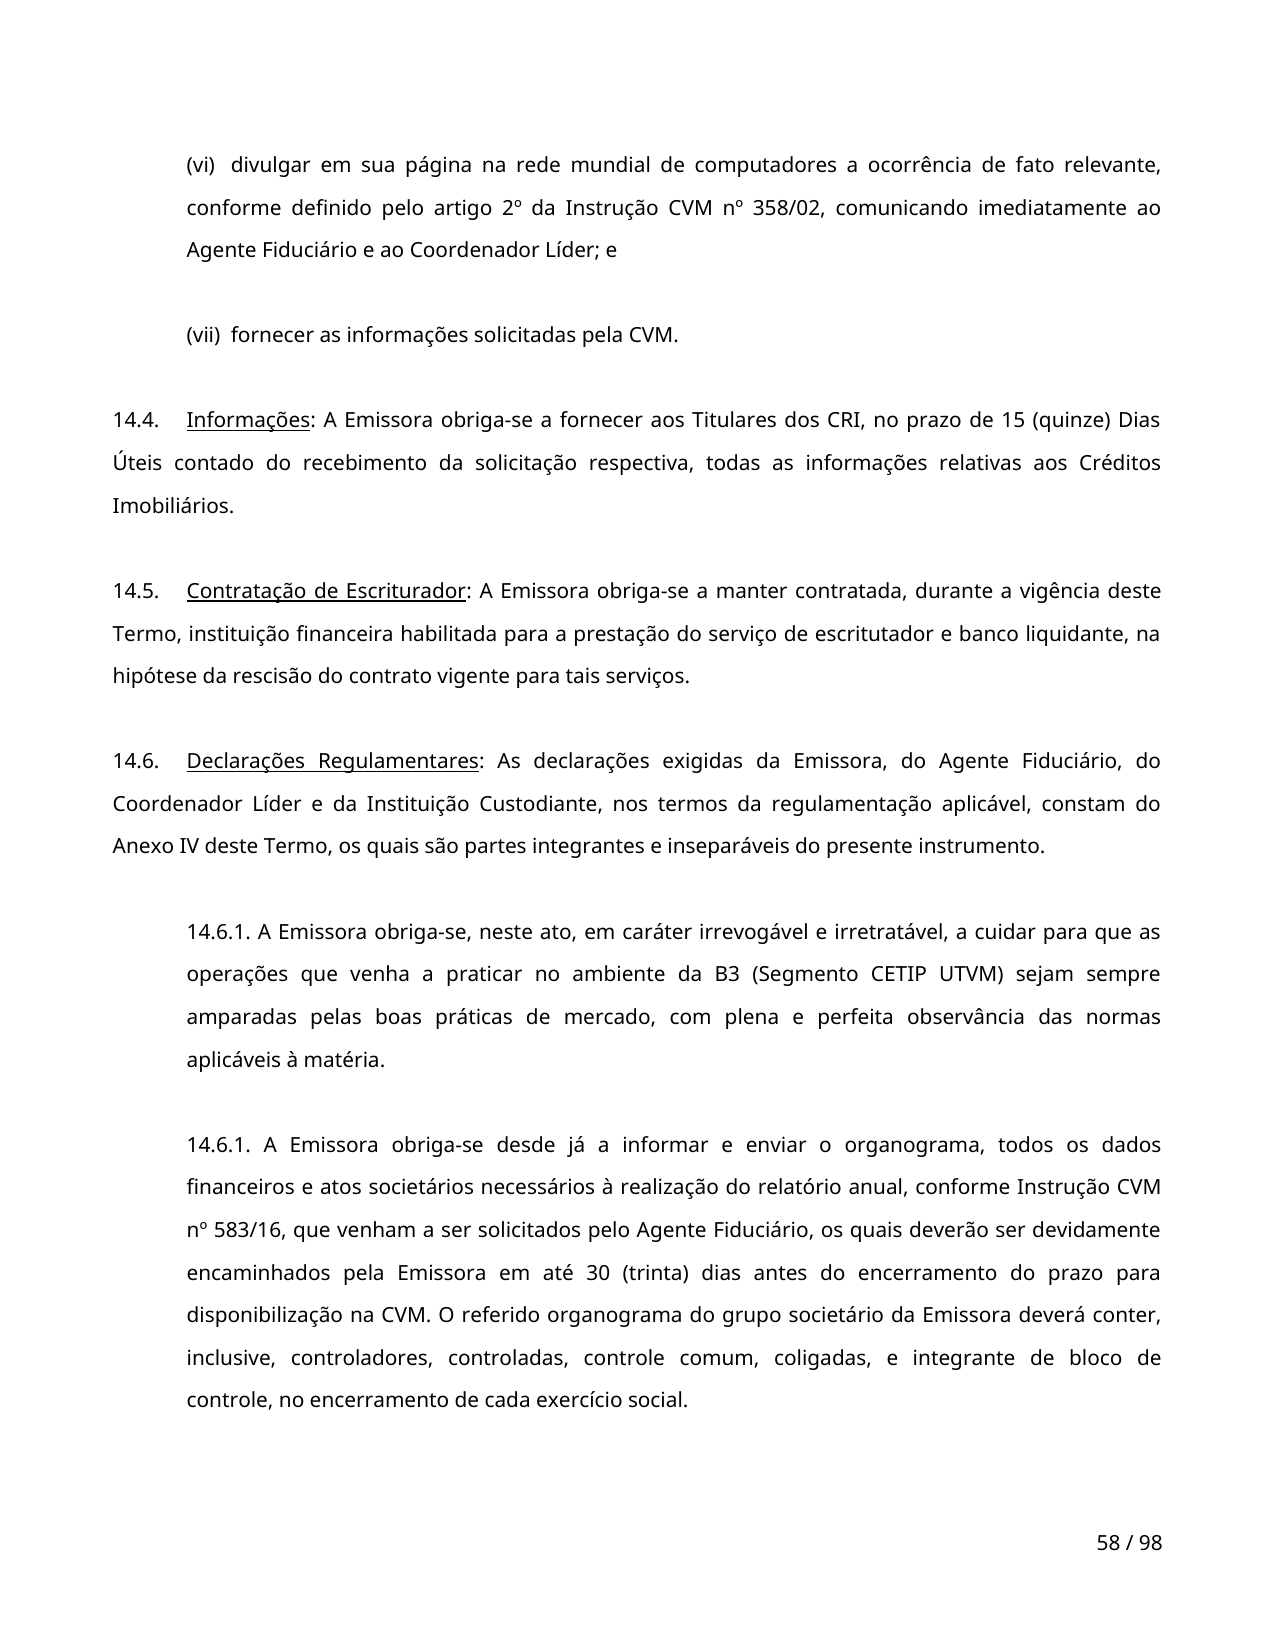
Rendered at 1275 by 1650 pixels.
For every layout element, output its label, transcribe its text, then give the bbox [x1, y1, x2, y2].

text 14.6.1. A Emissora obriga-se desde já a informar e enviar o organograma, todos os dados financeiros e atos societários necessários à realização do relatório anual, conforme Instrução CVM nº 583/16, que venham a ser solicitados pelo Agente Fiduciário, os quais deverão ser devidamente encaminhados pela Emissora em até 30 (trinta) dias antes do encerramento do prazo para disponibilização na CVM. O referido organograma do grupo societário da Emissora deverá conter, inclusive, controladores, controladas, controle comum, coligadas, e integrante de bloco de controle, no encerramento de cada exercício social. [186, 1130, 1162, 1414]
text 14.6. Declarações Regulamentares: As declarações exigidas da Emissora, do Agente Fiduciário, do Coordenador Líder e da Instituição Custodiante, nos termos da regulamentação aplicável, constam do Anexo IV deste Termo, os quais são partes integrantes e inseparáveis do presente instrumento. [112, 746, 1162, 860]
text 14.5. Contratação de Escriturador: A Emissora obriga-se a manter contratada, durante a vigência deste Termo, instituição financeira habilitada para a prestação do serviço de escritutador e banco liquidante, na hipótese da rescisão do contrato vigente para tais serviços. [112, 576, 1162, 690]
text 14.6.1. A Emissora obriga-se, neste ato, em caráter irrevogável e irretratável, a cuidar para que as operações que venha a praticar no ambiente da B3 (Segmento CETIP UTVM) sejam sempre amparadas pelas boas práticas de mercado, com plena e perfeita observância das normas aplicáveis à matéria. [186, 917, 1162, 1073]
list fornecer as informações solicitadas pela CVM. [186, 320, 1162, 349]
text 14.4. Informações: A Emissora obriga-se a fornecer aos Titulares dos CRI, no prazo de 15 (quinze) Dias Úteis contado do recebimento da solicitação respectiva, todas as informações relativas aos Créditos Imobiliários. [112, 406, 1162, 519]
list divulgar em sua página na rede mundial de computadores a ocorrência de fato relevante, conforme definido pelo artigo 2º da Instrução CVM nº 358/02, comunicando imediatamente ao Agente Fiduciário e ao Coordenador Líder; e [186, 150, 1162, 264]
